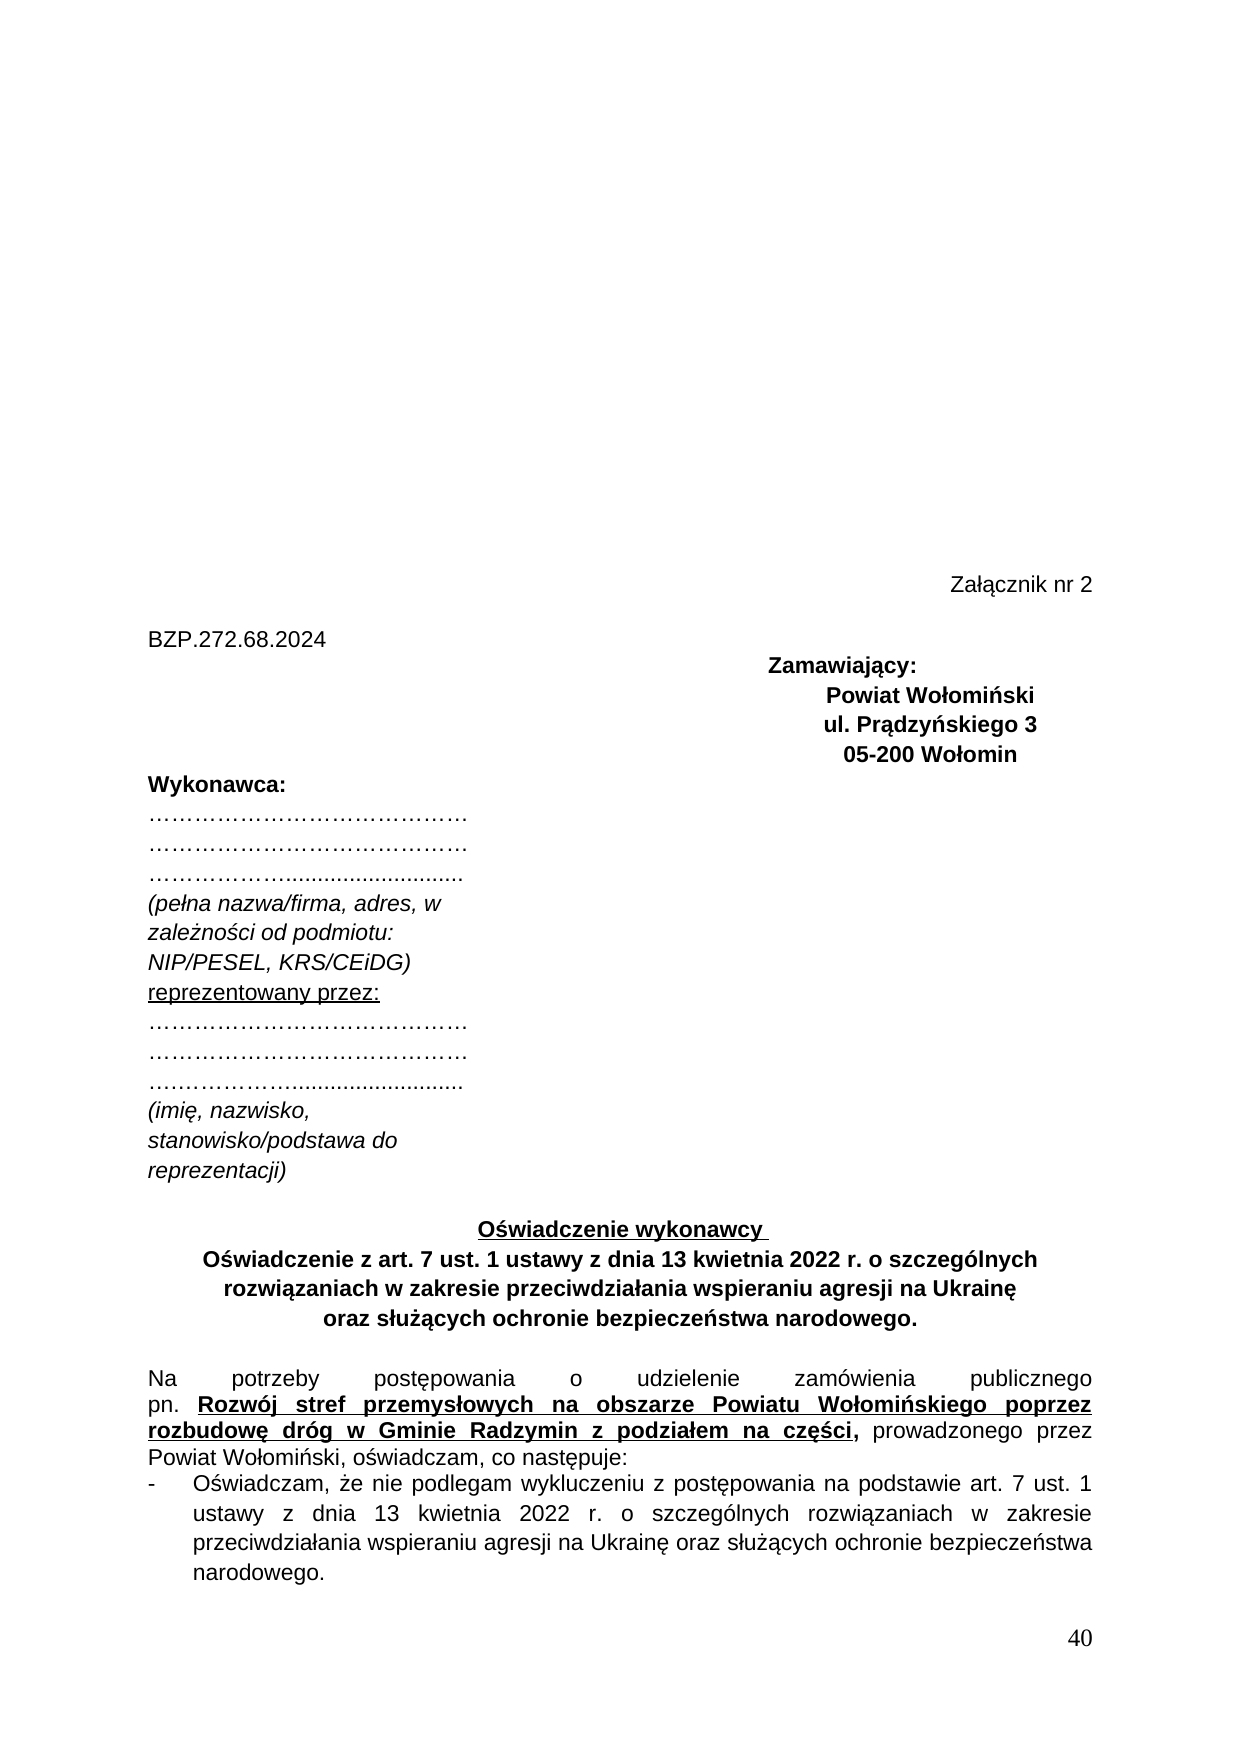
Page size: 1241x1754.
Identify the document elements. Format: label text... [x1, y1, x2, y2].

text Oświadczenie wykonawcy [148, 1216, 1093, 1242]
text …………………………………………………………………………………………............................ [148, 800, 472, 886]
text BZP.272.68.2024 [148, 626, 1093, 652]
text Wykonawca: [148, 771, 1093, 797]
text reprezentowany przez: [148, 978, 1093, 1005]
text Oświadczenie z art. 7 ust. 1 ustawy z dnia 13 kwietnia 2022 r. o szczególnych rozwiązaniach w zakresie przeciwdziałania wspieraniu agresji na Ukrainę oraz służących ochronie bezpieczeństwa narodowego. [148, 1246, 1093, 1331]
text Powiat Wołomiński [768, 682, 1093, 708]
text Załącznik nr 2 [148, 571, 1093, 597]
text ul. Prądzyńskiego 3 [768, 711, 1093, 738]
text Zamawiający: [694, 652, 1093, 678]
text 05-200 Wołomin [768, 741, 1093, 767]
text …………………………………………………………………………….……………........................... [148, 1008, 472, 1094]
text (imię, nazwisko, stanowisko/podstawa do reprezentacji) [148, 1097, 472, 1183]
text Na potrzeby postępowania o udzielenie zamówienia publicznego pn. Rozwój stref przemysłowych na obszarze Powiatu Wołomińskiego poprzez rozbudowę dróg w Gminie Radzymin z podziałem na części, prowadzonego przez Powiat Wołomiński, oświadczam, co następuje: [148, 1364, 1093, 1470]
text (pełna nazwa/firma, adres, w zależności od podmiotu: NIP/PESEL, KRS/CEiDG) [148, 889, 472, 975]
list Oświadczam, że nie podlegam wykluczeniu z postępowania na podstawie art. 7 ust. 1 ustawy z dnia 13 kwietnia 2022 r. o szczególnych rozwiązaniach w zakresie przeciwdziałania wspieraniu agresji na Ukrainę oraz służących ochronie bezpieczeństwa narodowego. [148, 1470, 1093, 1585]
